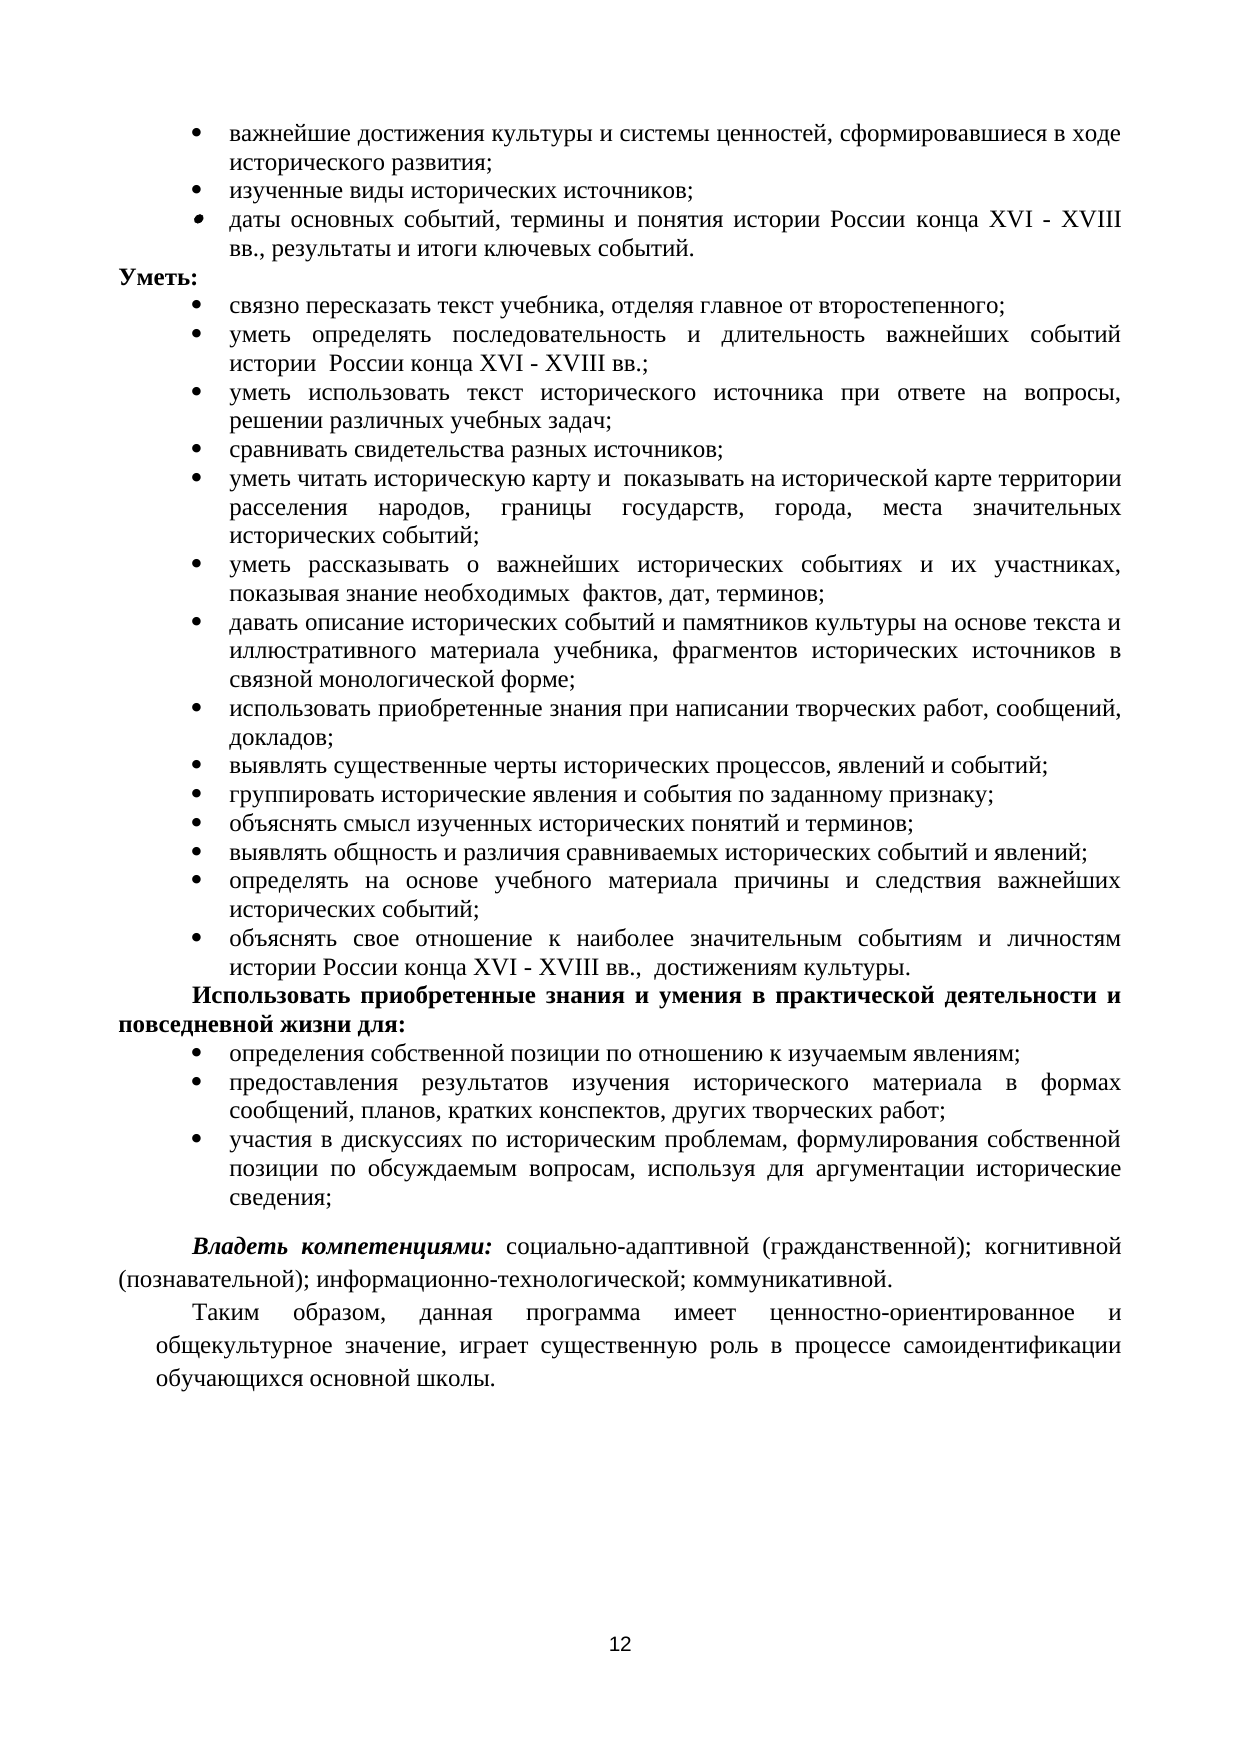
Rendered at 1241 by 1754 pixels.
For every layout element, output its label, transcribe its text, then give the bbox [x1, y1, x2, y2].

list давать описание исторических событий и памятников культуры на основе текста и иллюстративного материала учебника, фрагментов исторических источников в связной монологической форме; [192, 607, 1122, 693]
text Уметь: [118, 262, 1122, 291]
list даты основных событий, термины и понятия истории России конца XVI - XVIII вв., результаты и итоги ключевых событий. [192, 204, 1122, 262]
list выявлять существенные черты исторических процессов, явлений и событий; [192, 751, 1122, 779]
text Таким образом, данная программа имеет ценностно-ориентированное и общекультурное значение, играет существенную роль в процессе самоидентификации обучающихся основной школы. [156, 1297, 1122, 1392]
list объяснять свое отношение к наиболее значительным событиям и личностям истории России конца XVI - XVIII вв., достижениям культуры. [192, 923, 1122, 981]
text Использовать приобретенные знания и умения в практической деятельности и повседневной жизни для: [118, 981, 1122, 1038]
list уметь определять последовательность и длительность важнейших событий истории России конца XVI - XVIII вв.; [192, 319, 1122, 377]
list уметь рассказывать о важнейших исторических событиях и их участниках, показывая знание необходимых фактов, дат, терминов; [192, 549, 1122, 607]
list связно пересказать текст учебника, отделяя главное от второстепенного; [192, 291, 1122, 319]
list участия в дискуссиях по историческим проблемам, формулирования собственной позиции по обсуждаемым вопросам, используя для аргументации исторические сведения; [192, 1124, 1122, 1211]
text Владеть компетенциями: социально-адаптивной (гражданственной); когнитивной (познавательной); информационно-технологической; коммуникативной. [118, 1231, 1122, 1293]
list сравнивать свидетельства разных источников; [192, 434, 1122, 463]
list использовать приобретенные знания при написании творческих работ, сообщений, докладов; [192, 693, 1122, 751]
list группировать исторические явления и события по заданному признаку; [192, 779, 1122, 808]
list определять на основе учебного материала причины и следствия важнейших исторических событий; [192, 866, 1122, 923]
list важнейшие достижения культуры и системы ценностей, сформировавшиеся в ходе исторического развития; [192, 118, 1122, 176]
list выявлять общность и различия сравниваемых исторических событий и явлений; [192, 837, 1122, 866]
list изученные виды исторических источников; [192, 176, 1122, 204]
list объяснять смысл изученных исторических понятий и терминов; [192, 808, 1122, 837]
list предоставления результатов изучения исторического материала в формах сообщений, планов, кратких конспектов, других творческих работ; [192, 1067, 1122, 1124]
list уметь читать историческую карту и показывать на исторической карте территории расселения народов, границы государств, города, места значительных исторических событий; [192, 463, 1122, 549]
list определения собственной позиции по отношению к изучаемым явлениям; [192, 1038, 1122, 1067]
list уметь использовать текст исторического источника при ответе на вопросы, решении различных учебных задач; [192, 377, 1122, 434]
